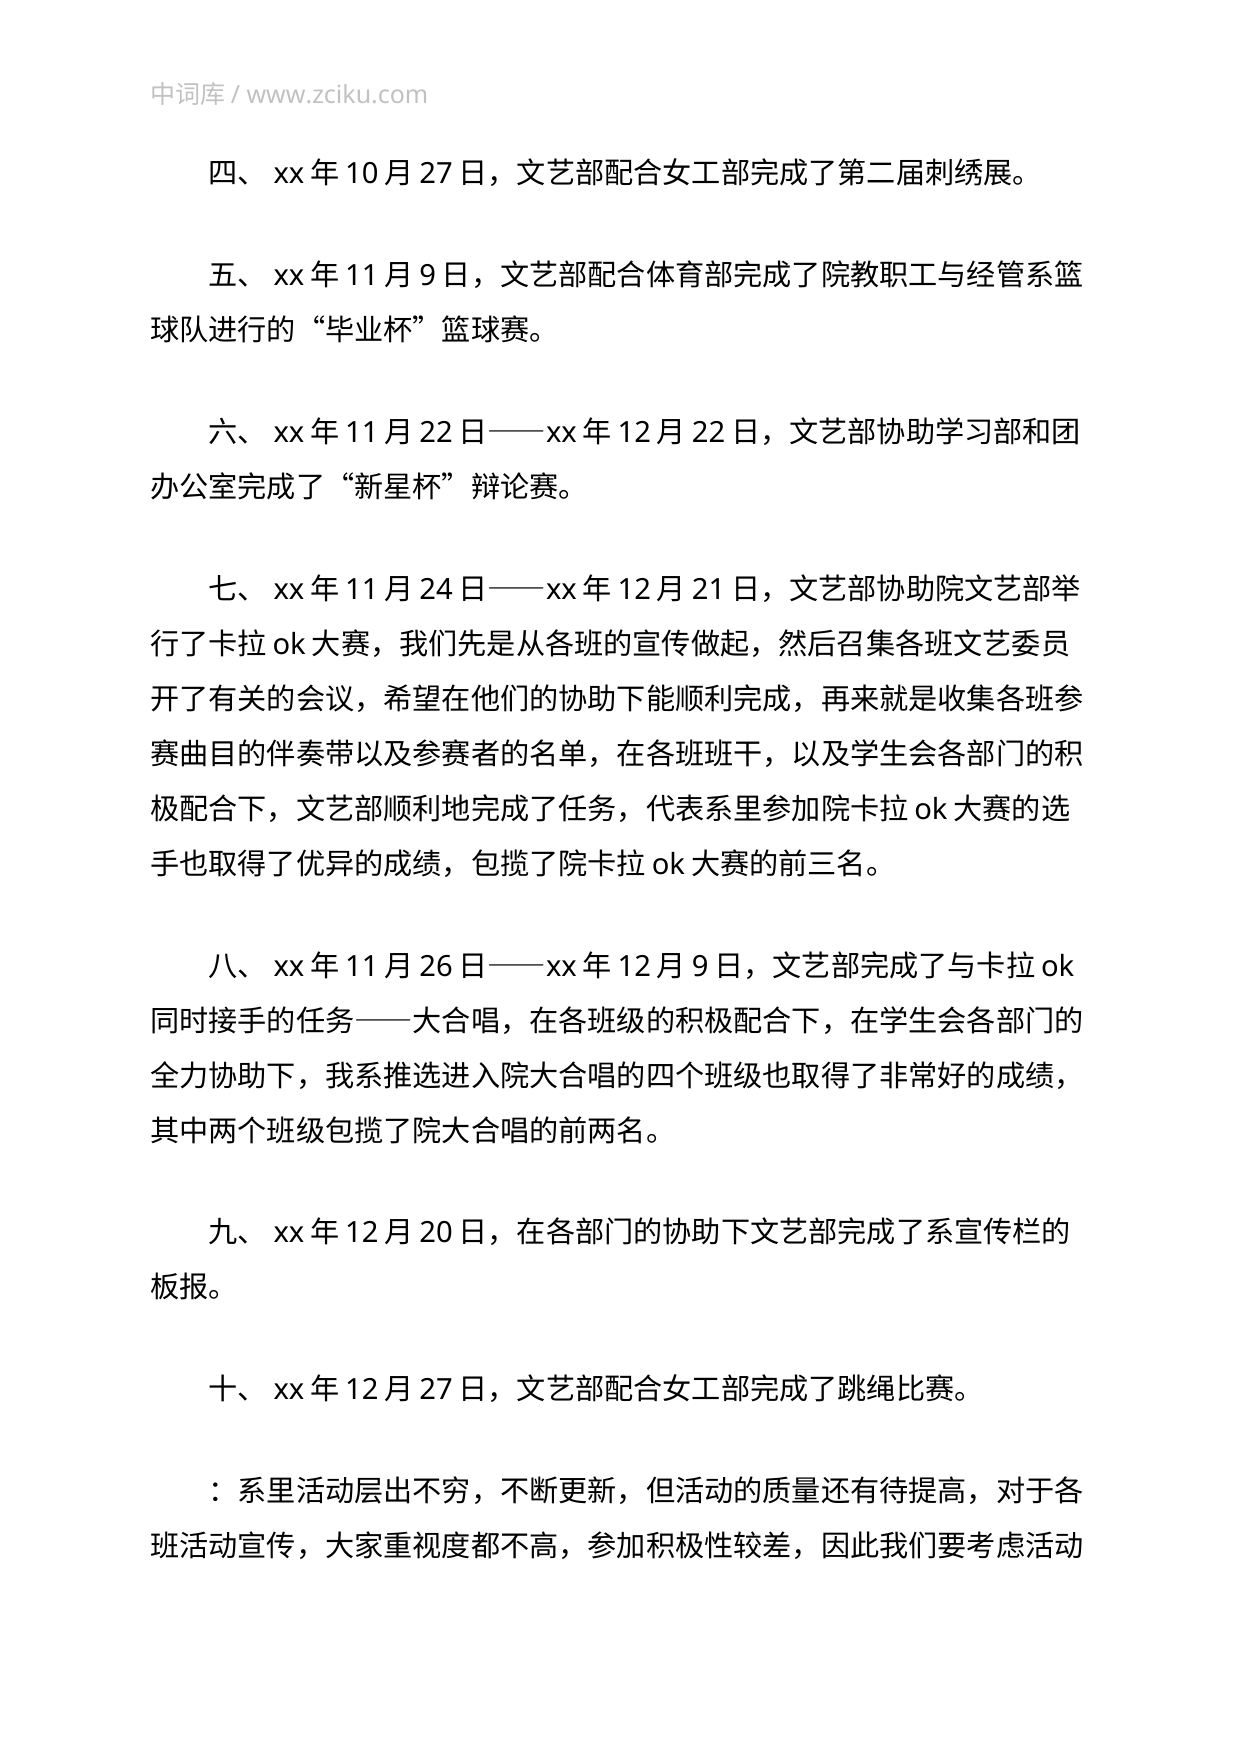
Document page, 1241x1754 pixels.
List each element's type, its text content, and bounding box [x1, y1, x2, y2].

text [150, 1468, 1090, 1565]
text 九、 xx年12月20日，在各部门的协助下文艺部完成了系宣传栏的板报。 [150, 1209, 1090, 1306]
text 八、 xx年11月26日——xx年12月9日，文艺部完成了与卡拉ok同时接手的任务——大合唱，在各班级的积极配合下，在学生会各部门的全力协助下，我系推选进入院大合唱的四个班级也取得了非常好的成绩，其中两个班级包揽了院大合唱的前两名。 [150, 942, 1090, 1149]
text 七、 xx年11月24日——xx年12月21日，文艺部协助院文艺部举行了卡拉ok大赛，我们先是从各班的宣传做起，然后召集各班文艺委员开了有关的会议，希望在他们的协助下能顺利完成，再来就是收集各班参赛曲目的伴奏带以及参赛者的名单，在各班班干，以及学生会各部门的积极配合下，文艺部顺利地完成了任务，代表系里参加院卡拉ok大赛的选手也取得了优异的成绩，包揽了院卡拉ok大赛的前三名。 [150, 566, 1090, 883]
text 六、 xx年11月22日——xx年12月22日，文艺部协助学习部和团办公室完成了“新星杯”辩论赛。 [150, 409, 1090, 506]
text 五、 xx年11月9日，文艺部配合体育部完成了院教职工与经管系篮球队进行的“毕业杯”篮球赛。 [150, 252, 1090, 349]
text 十、 xx年12月27日，文艺部配合女工部完成了跳绳比赛。 [150, 1366, 1090, 1408]
text 四、 xx年10月27日，文艺部配合女工部完成了第二届刺绣展。 [150, 150, 1090, 192]
